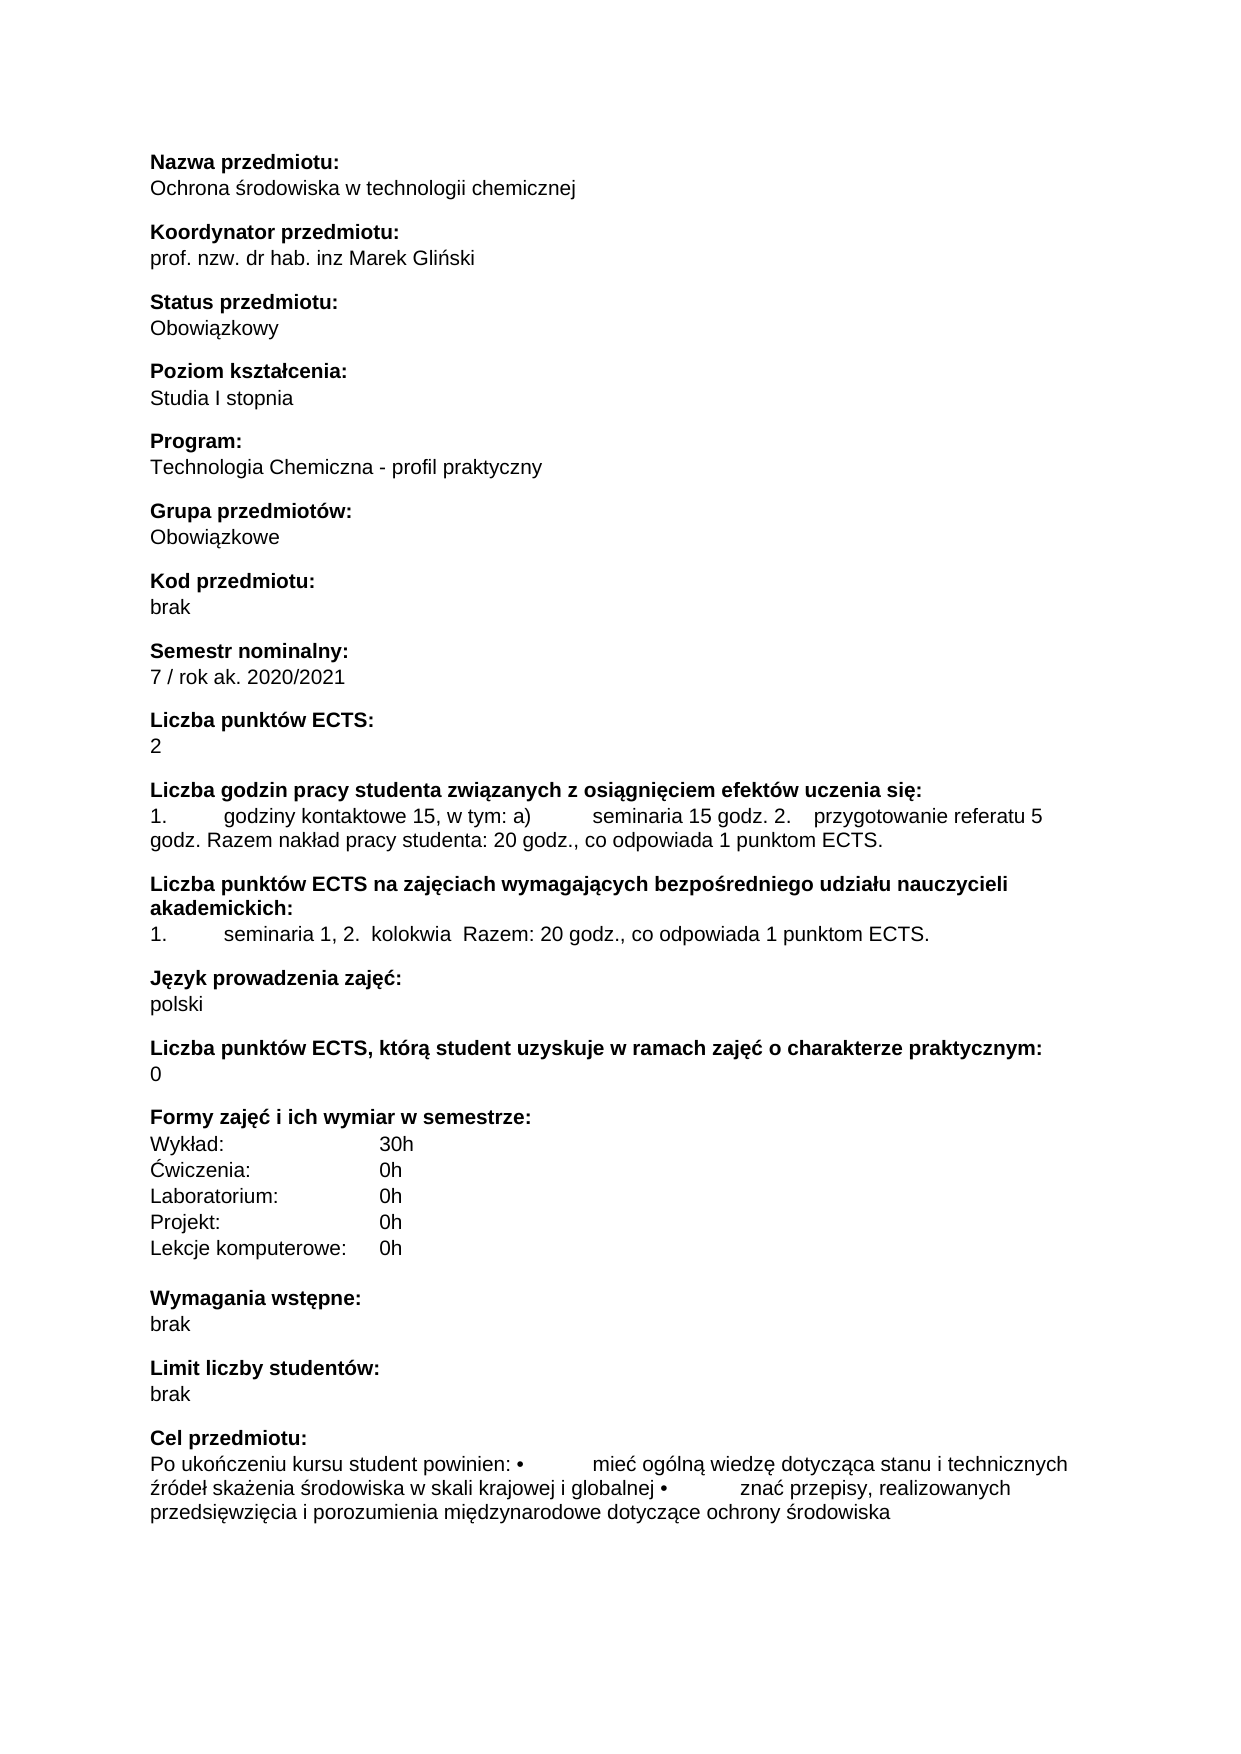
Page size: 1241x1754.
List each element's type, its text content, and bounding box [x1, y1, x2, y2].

table_cell Projekt: [140, 1210, 367, 1234]
table_cell 0h [369, 1156, 597, 1182]
text Formy zajęć i ich wymiar w semestrze: [150, 1105, 1090, 1129]
text Status przedmiotu: [150, 289, 1090, 313]
table_cell Ćwiczenia: [140, 1158, 367, 1182]
text Obowiązkowe [150, 525, 1090, 549]
text Liczba godzin pracy studenta związanych z osiągnięciem efektów uczenia się: [150, 778, 1090, 802]
table_cell 0h [369, 1234, 597, 1260]
table_header 30h [369, 1132, 597, 1156]
text Cel przedmiotu: [150, 1426, 1090, 1449]
text 2 [150, 734, 1090, 758]
text prof. nzw. dr hab. inz Marek Gliński [150, 246, 1090, 270]
text Wymagania wstępne: [150, 1286, 1090, 1310]
table_cell Laboratorium: [140, 1184, 367, 1208]
table_cell 0h [369, 1208, 597, 1234]
text Poziom kształcenia: [150, 359, 1090, 383]
text Ochrona środowiska w technologii chemicznej [150, 176, 1090, 200]
text Technologia Chemiczna - profil praktyczny [150, 455, 1090, 479]
text Po ukończeniu kursu student powinien: • mieć ogólną wiedzę dotycząca stanu i technicznych źródeł skażenia środowiska w skali krajowej i globalnej • znać przepisy, realizowanych przedsięwzięcia i porozumienia międzynarodowe dotyczące ochrony środowiska [150, 1452, 1090, 1523]
table_cell 0h [369, 1182, 597, 1208]
text Liczba punktów ECTS, którą student uzyskuje w ramach zajęć o charakterze praktycznym: [150, 1035, 1090, 1059]
text Nazwa przedmiotu: [150, 150, 1090, 174]
text Semestr nominalny: [150, 638, 1090, 662]
text brak [150, 595, 1090, 619]
text Koordynator przedmiotu: [150, 220, 1090, 244]
text polski [150, 992, 1090, 1016]
text 1. godziny kontaktowe 15, w tym: a) seminaria 15 godz. 2. przygotowanie referatu 5 godz. Razem nakład pracy studenta: 20 godz., co odpowiada 1 punktom ECTS. [150, 804, 1090, 852]
text Grupa przedmiotów: [150, 499, 1090, 523]
text Obowiązkowy [150, 316, 1090, 339]
table_header Wykład: [140, 1132, 367, 1156]
text Studia I stopnia [150, 385, 1090, 409]
text 0 [150, 1061, 1090, 1085]
text 7 / rok ak. 2020/2021 [150, 664, 1090, 688]
text 1. seminaria 1, 2. kolokwia Razem: 20 godz., co odpowiada 1 punktom ECTS. [150, 922, 1090, 946]
text Limit liczby studentów: [150, 1356, 1090, 1380]
text Program: [150, 429, 1090, 453]
text Liczba punktów ECTS na zajęciach wymagających bezpośredniego udziału nauczycieli akademickich: [150, 872, 1090, 920]
text Język prowadzenia zajęć: [150, 966, 1090, 989]
table_cell Lekcje komputerowe: [140, 1236, 367, 1260]
text brak [150, 1312, 1090, 1336]
text Liczba punktów ECTS: [150, 708, 1090, 732]
text brak [150, 1382, 1090, 1406]
text Kod przedmiotu: [150, 569, 1090, 593]
